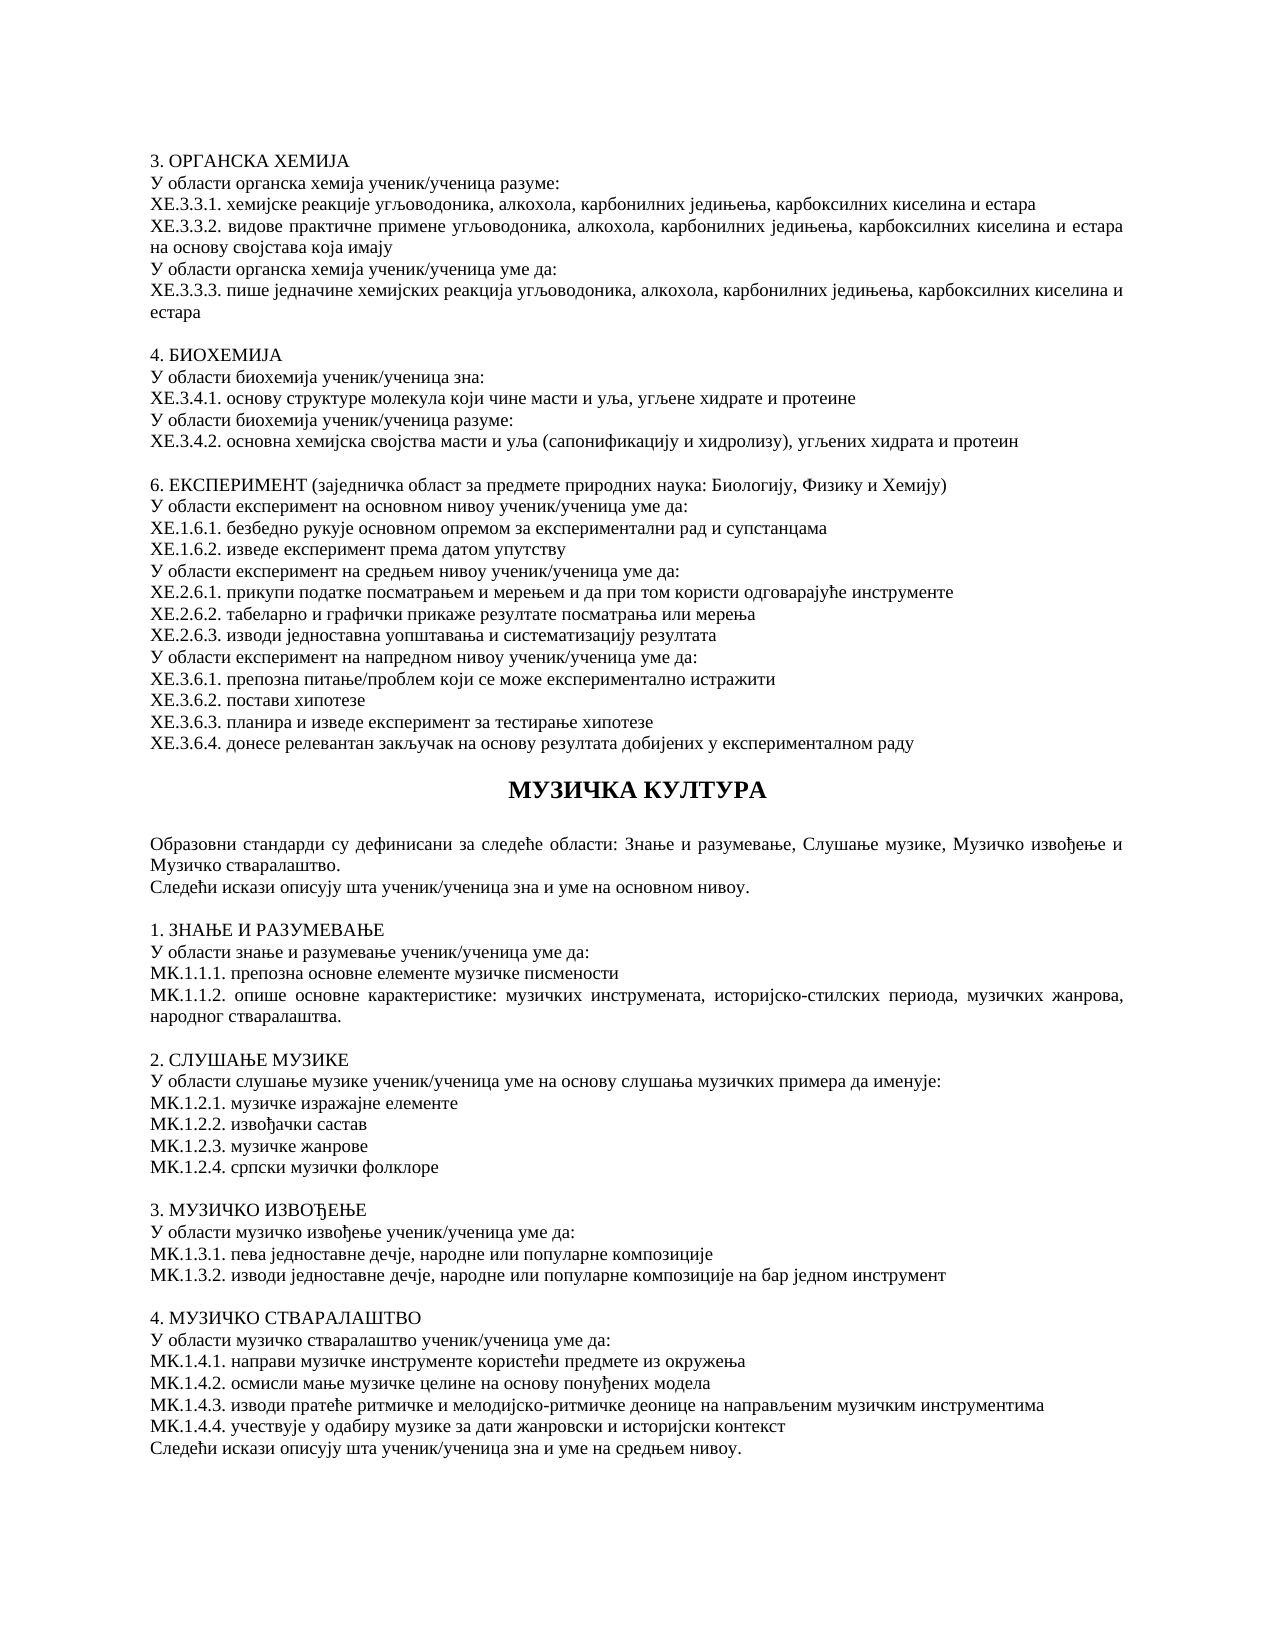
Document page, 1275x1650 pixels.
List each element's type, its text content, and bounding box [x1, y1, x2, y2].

text МК.1.1.2. опише основне карактеристике: музичких инструмената, историјско-стилских периода, музичких жанрова, народног стваралаштва. [150, 984, 1125, 1027]
text МК.1.3.1. пева једноставне дечје, народне или популарне композиције [150, 1242, 1125, 1264]
text ХЕ.3.3.2. видове практичне примене угљоводоника, алкохола, карбонилних једињења, карбоксилних киселина и естара на основу својстава која имају [150, 215, 1125, 258]
text МК.1.4.4. учествује у одабиру музике за дати жанровски и историјски контекст [150, 1415, 1125, 1437]
text МК.1.4.1. направи музичке инструменте користећи предмете из окружења [150, 1350, 1125, 1372]
text МК.1.2.1. музичке изражајне елементе [150, 1092, 1125, 1113]
text 4. БИОХЕМИЈА [150, 344, 1125, 366]
text ХЕ.3.4.2. основна хемијска својства масти и уља (сапонификацију и хидролизу), угљених хидрата и протеин [150, 430, 1125, 452]
text У области биохемија ученик/ученица разуме: [150, 409, 1125, 430]
text 1. ЗНАЊЕ И РАЗУМЕВАЊЕ [150, 919, 1125, 941]
text 6. ЕКСПЕРИМЕНТ (заједничка област за предмете природних наука: Биологију, Физику и Хемију) [150, 473, 1125, 495]
text 3. ОРГАНСКА ХЕМИЈА [150, 150, 1125, 172]
text У области органска хемија ученик/ученица уме да: [150, 258, 1125, 279]
text ХЕ.3.6.2. постави хипотезе [150, 689, 1125, 711]
text Следећи искази описују шта ученик/ученица зна и уме на основном нивоу. [150, 876, 1125, 897]
text МК.1.2.2. извођачки састав [150, 1113, 1125, 1135]
text ХЕ.3.4.1. основу структуре молекула који чине масти и уља, угљене хидрате и протеине [150, 387, 1125, 409]
text У области слушање музике ученик/ученица уме на основу слушања музичких примера да именује: [150, 1070, 1125, 1092]
text ХЕ.3.6.3. планира и изведе експеримент за тестирање хипотезе [150, 711, 1125, 732]
text МК.1.3.2. изводи једноставне дечје, народне или популарне композиције на бар једном инструмент [150, 1264, 1125, 1286]
text МК.1.4.3. изводи пратеће ритмичке и мелодијско-ритмичке деонице на направљеним музичким инструментима [150, 1393, 1125, 1415]
text МУЗИЧКА КУЛТУРА [150, 775, 1125, 804]
text У области експеримент на основном нивоу ученик/ученица уме да: [150, 495, 1125, 517]
text 4. МУЗИЧКО СТВАРАЛАШТВО [150, 1307, 1125, 1329]
text 2. СЛУШАЊЕ МУЗИКЕ [150, 1048, 1125, 1070]
text ХЕ.2.6.1. прикупи податке посматрањем и мерењем и да при том користи одговарајуће инструменте [150, 581, 1125, 603]
text У области биохемија ученик/ученица зна: [150, 366, 1125, 387]
text ХЕ.3.3.1. хемијске реакције угљоводоника, алкохола, карбонилних једињења, карбоксилних киселина и естара [150, 193, 1125, 215]
text ХЕ.3.6.1. препозна питање/проблем који се може експериментално истражити [150, 667, 1125, 689]
text 3. МУЗИЧКО ИЗВОЂЕЊЕ [150, 1199, 1125, 1221]
text МК.1.4.2. осмисли мање музичке целине на основу понуђених модела [150, 1372, 1125, 1393]
text У области знање и разумевање ученик/ученица уме да: [150, 941, 1125, 962]
text МК.1.2.3. музичке жанрове [150, 1135, 1125, 1156]
text ХЕ.3.3.3. пише једначине хемијских реакција угљоводоника, алкохола, карбонилних једињења, карбоксилних киселина и естара [150, 279, 1125, 322]
text У области органска хемија ученик/ученица разуме: [150, 172, 1125, 193]
text ХЕ.3.6.4. донесе релевантан закључак на основу резултата добијених у експерименталном раду [150, 732, 1125, 754]
text У области експеримент на напредном нивоу ученик/ученица уме да: [150, 646, 1125, 667]
text ХЕ.1.6.2. изведе експеримент према датом упутству [150, 538, 1125, 560]
text У области музичко стваралаштво ученик/ученица уме да: [150, 1329, 1125, 1350]
text У области експеримент на средњем нивоу ученик/ученица уме да: [150, 560, 1125, 581]
text ХЕ.2.6.3. изводи једноставна уопштавања и систематизацију резултата [150, 624, 1125, 646]
text Следећи искази описују шта ученик/ученица зна и уме на средњем нивоу. [150, 1437, 1125, 1458]
text У области музичко извођење ученик/ученица уме да: [150, 1221, 1125, 1242]
text Образовни стандарди су дефинисани за следеће области: Знање и разумевање, Слушање музике, Музичко извођење и Музичко стваралаштво. [150, 833, 1125, 876]
text МК.1.2.4. српски музички фолклоре [150, 1156, 1125, 1178]
text МК.1.1.1. препозна основне елементе музичке писмености [150, 962, 1125, 984]
text ХЕ.2.6.2. табеларно и графички прикаже резултате посматрања или мерења [150, 603, 1125, 624]
text ХЕ.1.6.1. безбедно рукује основном опремом за експериментални рад и супстанцама [150, 517, 1125, 538]
